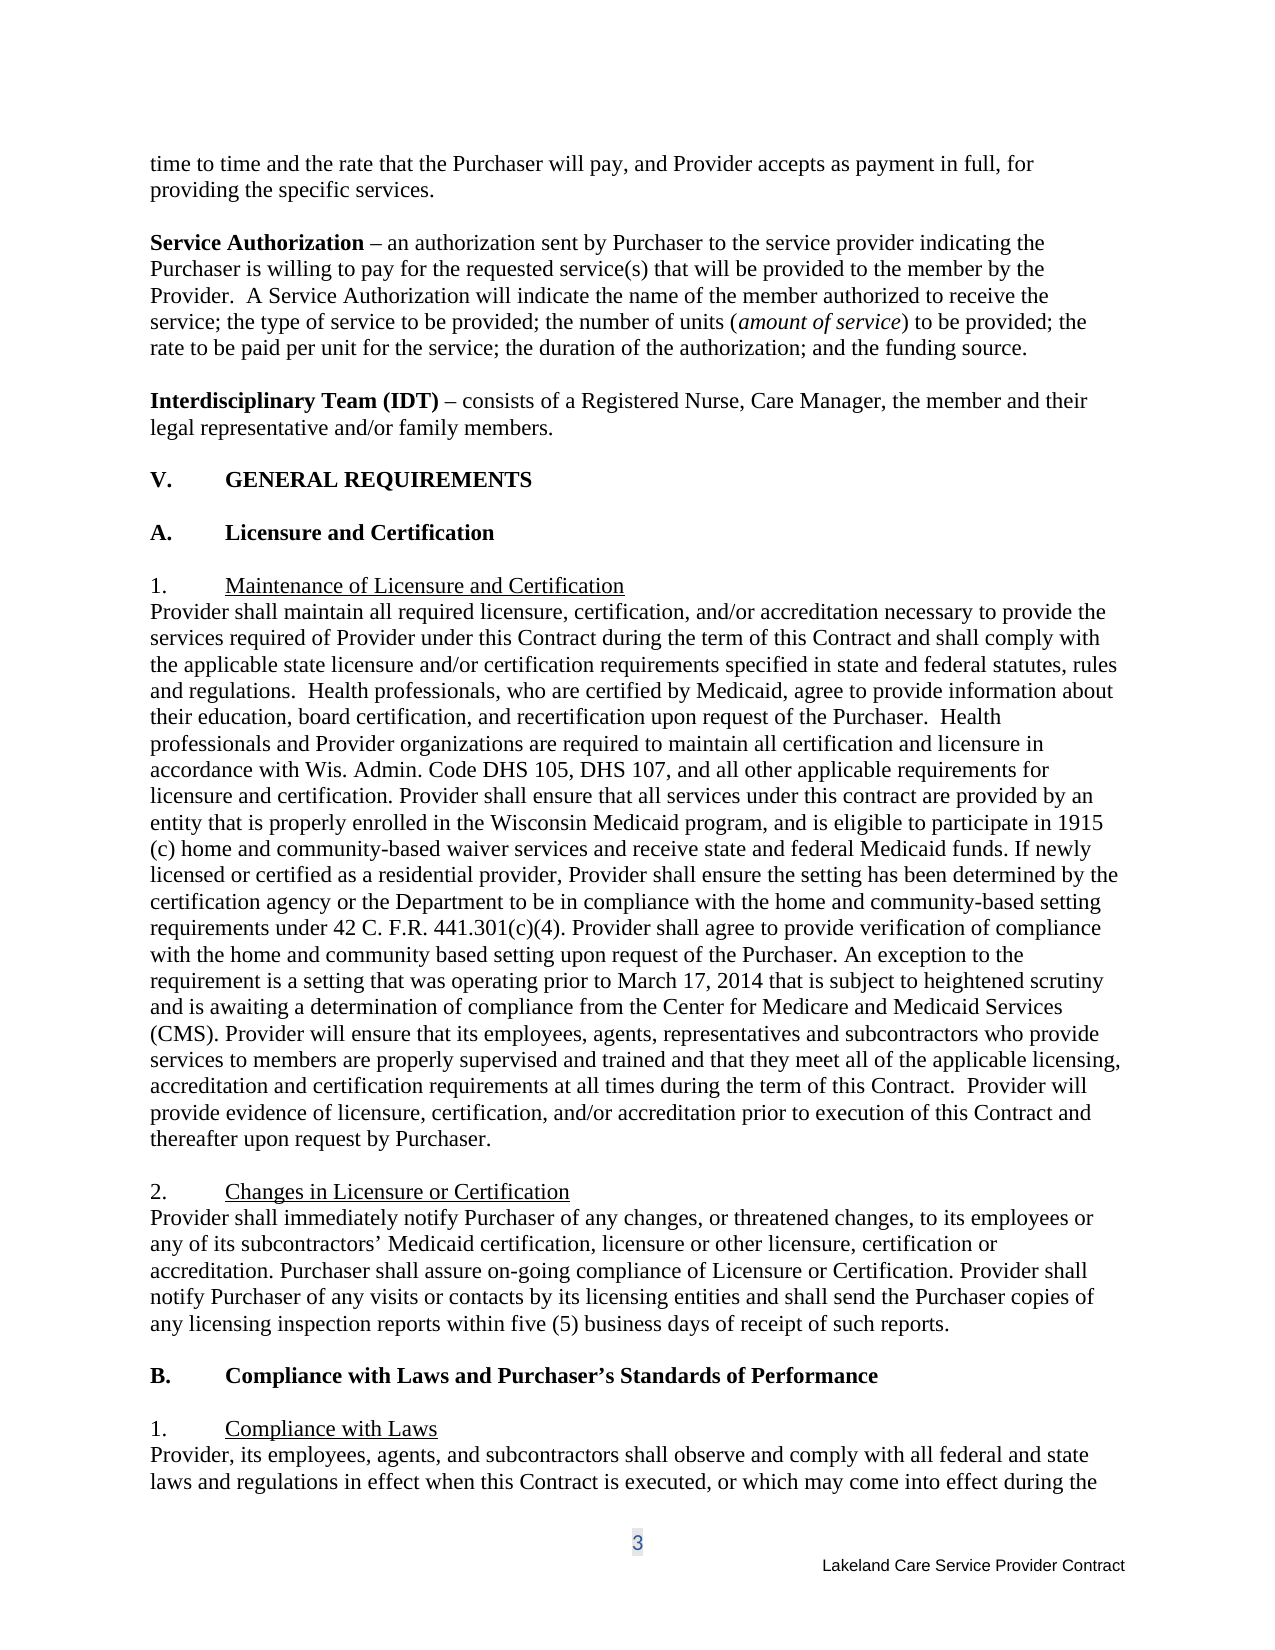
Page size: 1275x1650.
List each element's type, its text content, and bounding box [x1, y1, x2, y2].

text Provider shall maintain all required licensure, certification, and/or accreditation necessary to provide the services required of Provider under this Contract during the term of this Contract and shall comply with the applicable state licensure and/or certification requirements specified in state and federal statutes, rules and regulations. Health professionals, who are certified by Medicaid, agree to provide information about their education, board certification, and recertification upon request of the Purchaser. Health professionals and Provider organizations are required to maintain all certification and licensure in accordance with Wis. Admin. Code DHS 105, DHS 107, and all other applicable requirements for licensure and certification. Provider shall ensure that all services under this contract are provided by an entity that is properly enrolled in the Wisconsin Medicaid program, and is eligible to participate in 1915 (c) home and community-based waiver services and receive state and federal Medicaid funds. If newly licensed or certified as a residential provider, Provider shall ensure the setting has been determined by the certification agency or the Department to be in compliance with the home and community-based setting requirements under 42 C. F.R. 441.301(c)(4). Provider shall agree to provide verification of compliance with the home and community based setting upon request of the Purchaser. An exception to the requirement is a setting that was operating prior to March 17, 2014 that is subject to heightened scrutiny and is awaiting a determination of compliance from the Center for Medicare and Medicaid Services (CMS). Provider will ensure that its employees, agents, representatives and subcontractors who provide services to members are properly supervised and trained and that they meet all of the applicable licensing, accreditation and certification requirements at all times during the term of this Contract. Provider will provide evidence of licensure, certification, and/or accreditation prior to execution of this Contract and thereafter upon request by Purchaser. [150, 598, 1125, 1151]
text Provider shall immediately notify Purchaser of any changes, or threatened changes, to its employees or any of its subcontractors’ Medicaid certification, licensure or other licensure, certification or accreditation. Purchaser shall assure on-going compliance of Licensure or Certification. Provider shall notify Purchaser of any visits or contacts by its licensing entities and shall send the Purchaser copies of any licensing inspection reports within five (5) business days of receipt of such reports. [150, 1204, 1125, 1336]
text B. Compliance with Laws and Purchaser’s Standards of Performance [150, 1362, 1125, 1389]
text 2. Changes in Licensure or Certification [150, 1178, 1125, 1204]
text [150, 1441, 1125, 1494]
text Interdisciplinary Team (IDT) – consists of a Registered Nurse, Care Manager, the member and their legal representative and/or family members. [150, 387, 1125, 440]
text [150, 150, 1125, 203]
text Service Authorization – an authorization sent by Purchaser to the service provider indicating the Purchaser is willing to pay for the requested service(s) that will be provided to the member by the Provider. A Service Authorization will indicate the name of the member authorized to receive the service; the type of service to be provided; the number of units (amount of service) to be provided; the rate to be paid per unit for the service; the duration of the authorization; and the funding source. [150, 229, 1125, 361]
text 1. Compliance with Laws [150, 1415, 1125, 1441]
text V. GENERAL REQUIREMENTS [150, 466, 1125, 493]
text 1. Maintenance of Licensure and Certification [150, 572, 1125, 598]
text A. Licensure and Certification [150, 519, 1125, 545]
